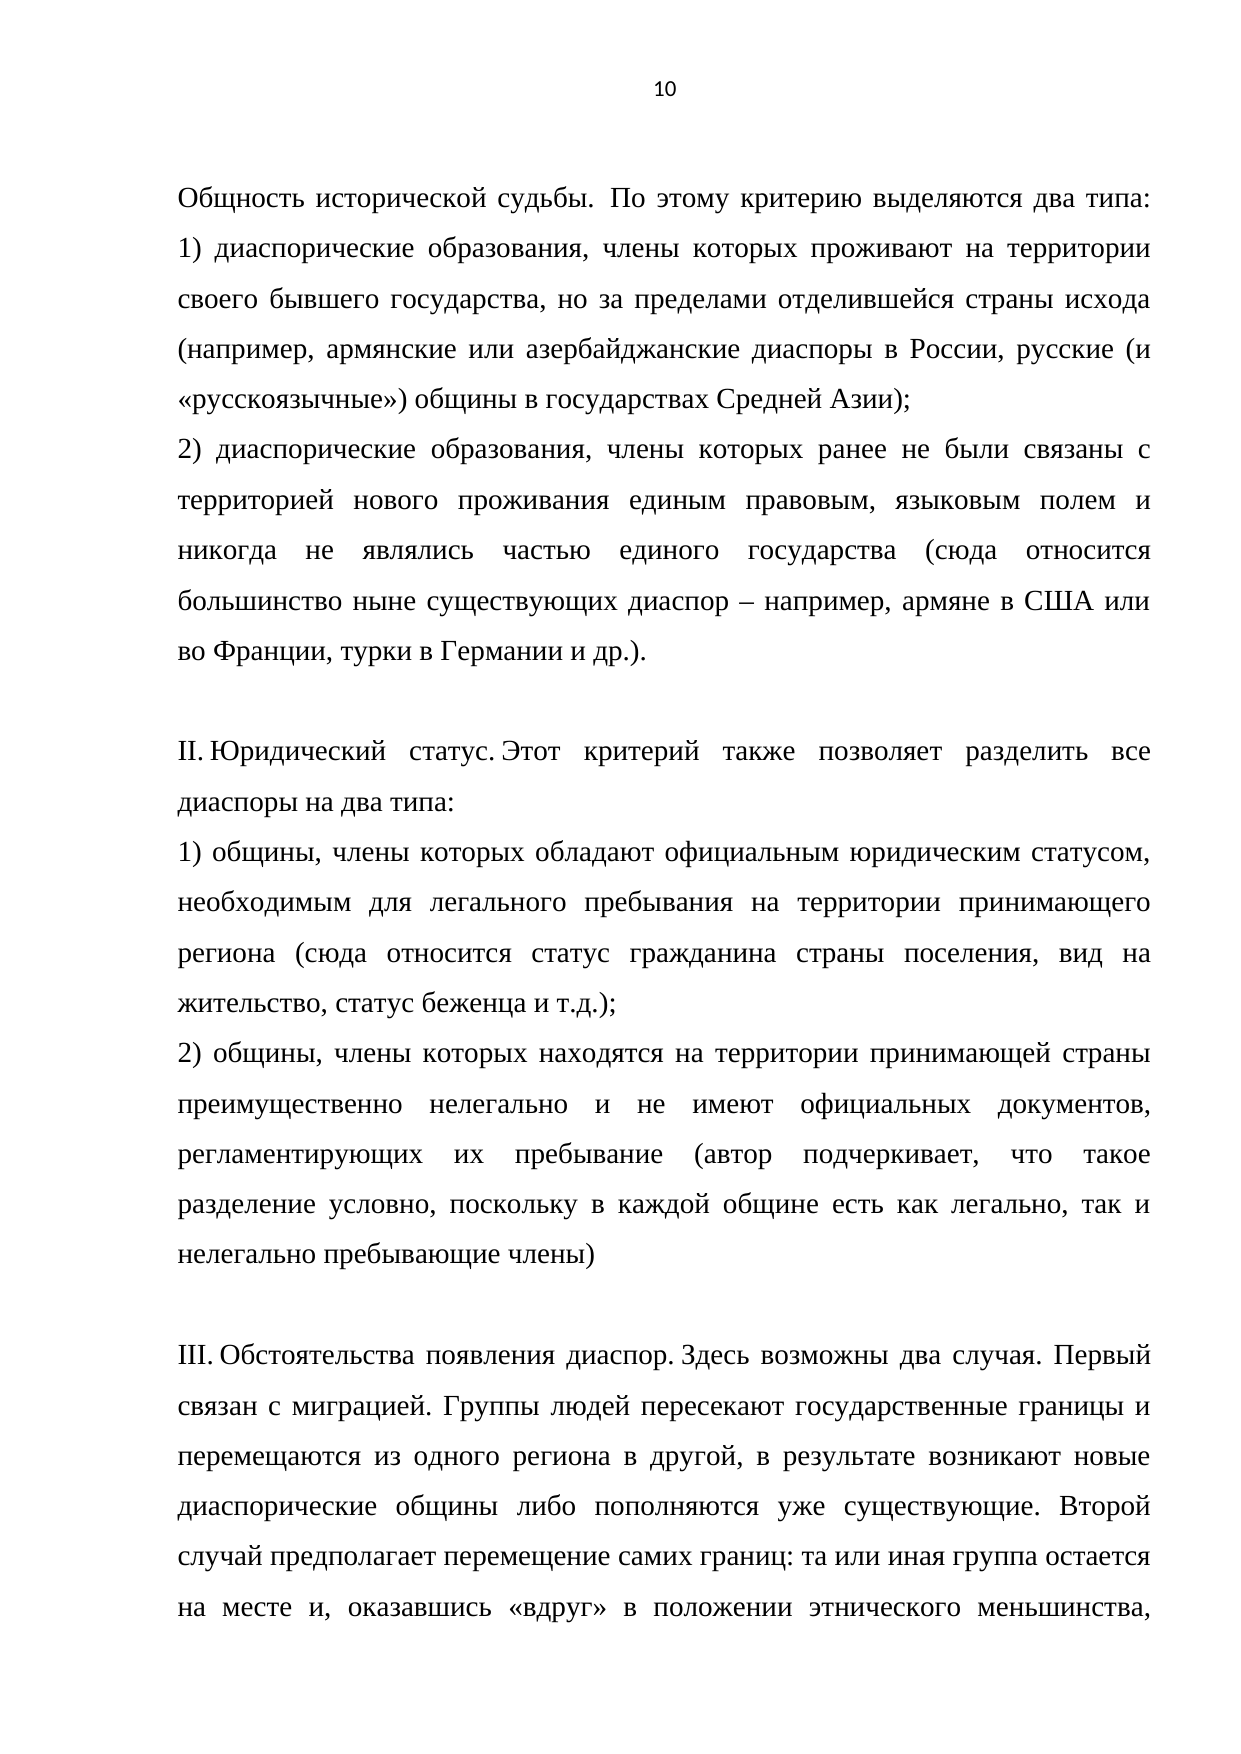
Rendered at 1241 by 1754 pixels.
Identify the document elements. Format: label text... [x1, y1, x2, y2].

text Общность исторической судьбы. По этому критерию выделяются два типа: 1) диаспорические образования, члены которых проживают на территории своего бывшего государства, но за пределами отделившейся страны исхода (например, армянские или азербайджанские диаспоры в России, русские (и «русскоязычные») общины в государствах Средней Азии); [177, 180, 1152, 415]
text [177, 1337, 1152, 1622]
text 2) диаспорические образования, члены которых ранее не были связаны с территорией нового проживания единым правовым, языковым полем и никогда не являлись частью единого государства (сюда относится большинство ныне существующих диаспор – например, армяне в США или во Франции, турки в Германии и др.). [177, 432, 1152, 666]
text 2) общины, члены которых находятся на территории принимающей страны преимущественно нелегально и не имеют официальных документов, регламентирующих их пребывание (автор подчеркивает, что такое разделение условно, поскольку в каждой общине есть как легально, так и нелегально пребывающие члены) [177, 1035, 1152, 1270]
text 1) общины, члены которых обладают официальным юридическим статусом, необходимым для легального пребывания на территории принимающего региона (сюда относится статус гражданина страны поселения, вид на жительство, статус беженца и т.д.); [177, 834, 1152, 1019]
text II. Юридический статус. Этот критерий также позволяет разделить все диаспоры на два типа: [177, 733, 1152, 817]
